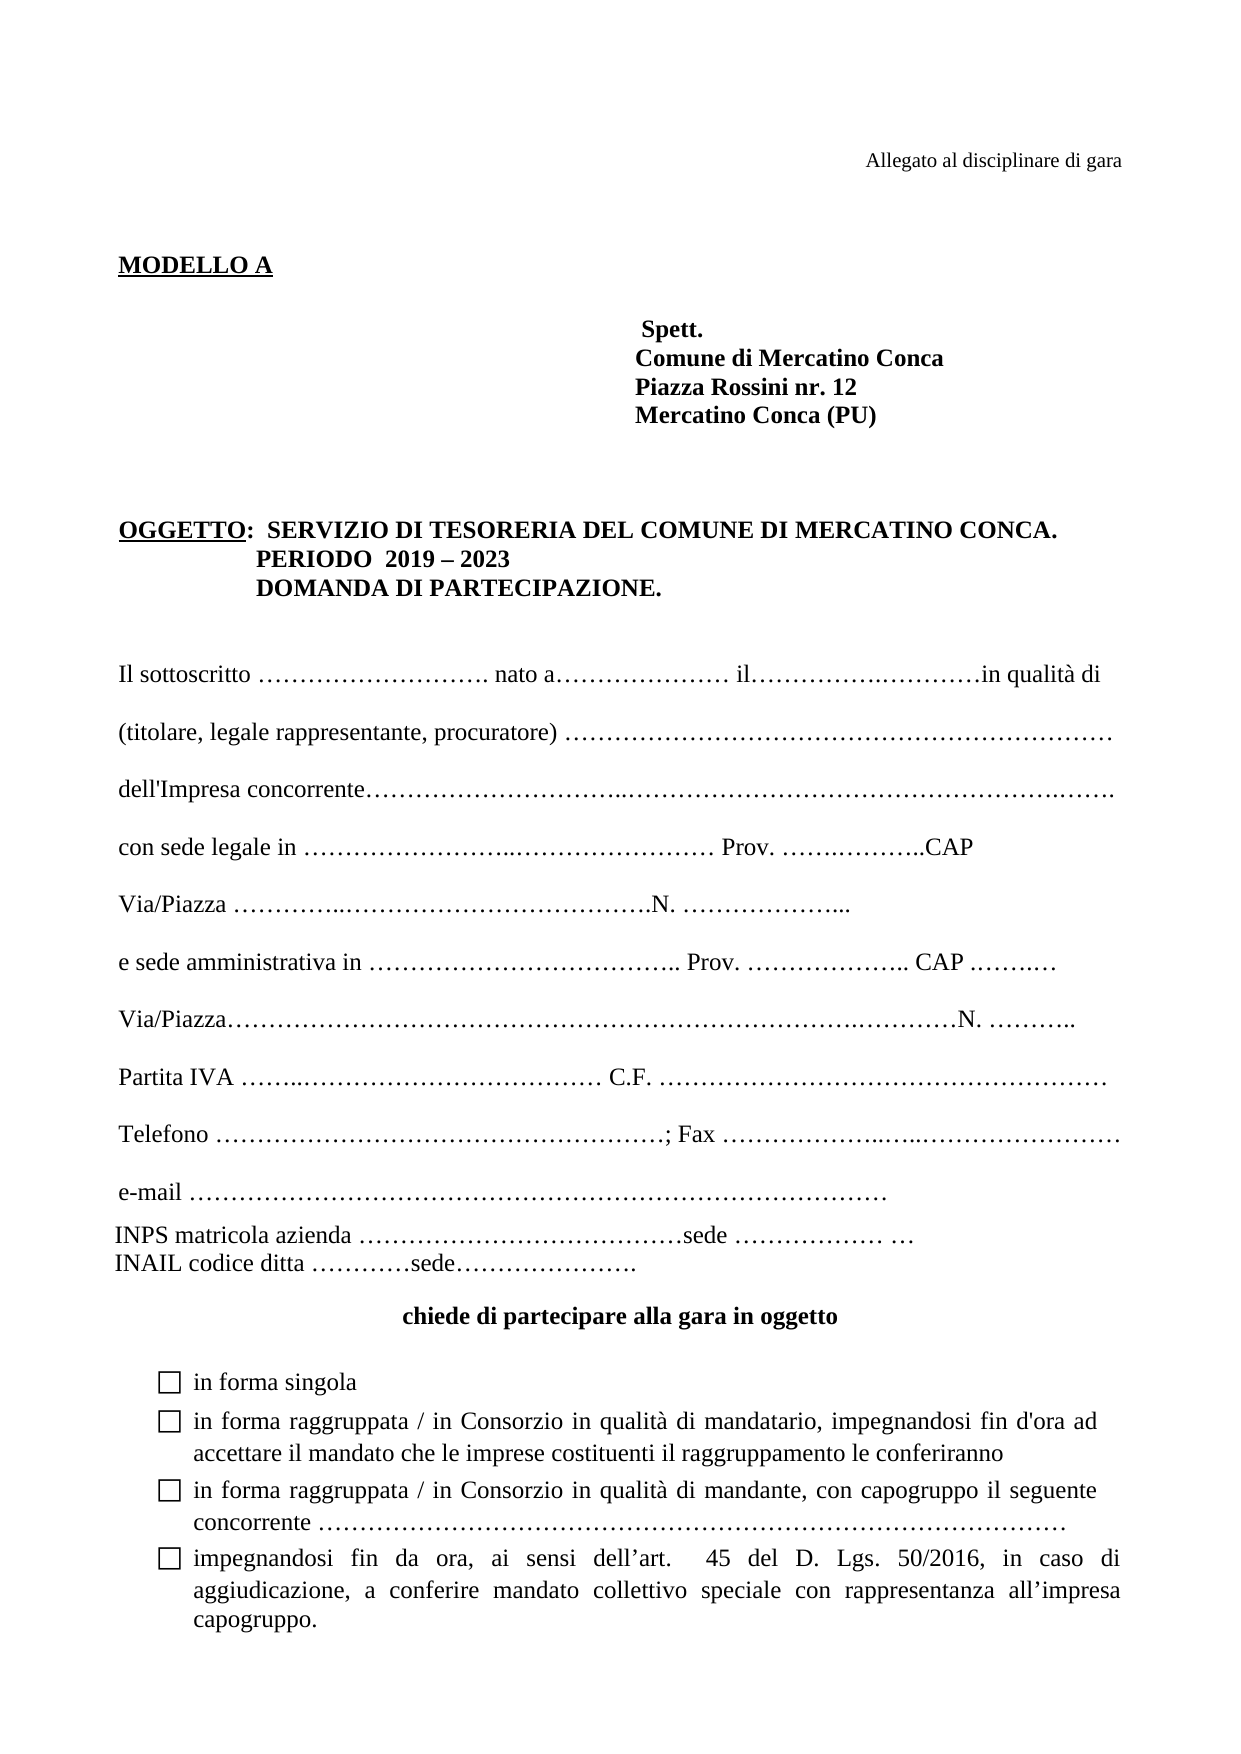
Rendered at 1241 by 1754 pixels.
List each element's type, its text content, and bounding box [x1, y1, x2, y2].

text dell'Impresa concorrente…………………………..…………………………………………….……. [118, 774, 1122, 803]
text Il sottoscritto ………………………. nato a………………… il…………….…………in qualità di [118, 659, 1122, 688]
text chiede di partecipare alla gara in oggetto [118, 1301, 1122, 1330]
text Partita IVA ……..……………………………… C.F. ……………………………………………… [118, 1062, 1122, 1090]
list in forma raggruppata / in Consorzio in qualità di mandante, con capogruppo il seguente concorrente ……………………………………………………………………………… [156, 1467, 1098, 1535]
text e sede amministrativa in ……………………………….. Prov. ……………….. CAP .…….… [118, 947, 1122, 975]
text Piazza Rossini nr. 12 [635, 372, 1122, 400]
subtitle PERIODO 2019 – 2023 [118, 544, 1122, 573]
list impegnandosi fin da ora, ai sensi dell’art. 45 del D. Lgs. 50/2016, in caso di aggiudicazione, a conferire mandato collettivo speciale con rappresentanza all’impresa capogruppo. [156, 1535, 1122, 1633]
subtitle MODELLO A [118, 250, 1122, 279]
text Via/Piazza …………..……………………………….N. ………………... [118, 889, 1122, 918]
text Allegato al disciplinare di gara [118, 148, 1122, 172]
text con sede legale in ……………………..…………………… Prov. …….………..CAP [118, 832, 1122, 860]
list in forma singola [156, 1359, 1098, 1398]
text Telefono ………………………………………………; Fax ………………..…..…………………… [118, 1119, 1122, 1148]
text INPS matricola azienda …………………………………sede ……………… … [77, 1220, 1122, 1248]
text Via/Piazza………………………………………………………………….…………N. ……….. [118, 1004, 1122, 1033]
text Spett. [635, 314, 1122, 343]
text Comune di Mercatino Conca [635, 343, 1122, 372]
text Mercatino Conca (PU) [635, 400, 1122, 429]
text e-mail ………………………………………………………………………… [118, 1177, 1122, 1205]
subtitle DOMANDA DI PARTECIPAZIONE. [118, 573, 1122, 602]
text (titolare, legale rappresentante, procuratore) ………………………………………………………… [118, 717, 1122, 745]
text INAIL codice ditta …………sede…………………. [77, 1248, 1122, 1277]
subtitle OGGETTO: SERVIZIO DI TESORERIA DEL COMUNE DI MERCATINO CONCA. [118, 515, 1122, 544]
list in forma raggruppata / in Consorzio in qualità di mandatario, impegnandosi fin d'ora ad accettare il mandato che le imprese costituenti il raggruppamento le conferiranno [156, 1398, 1098, 1467]
